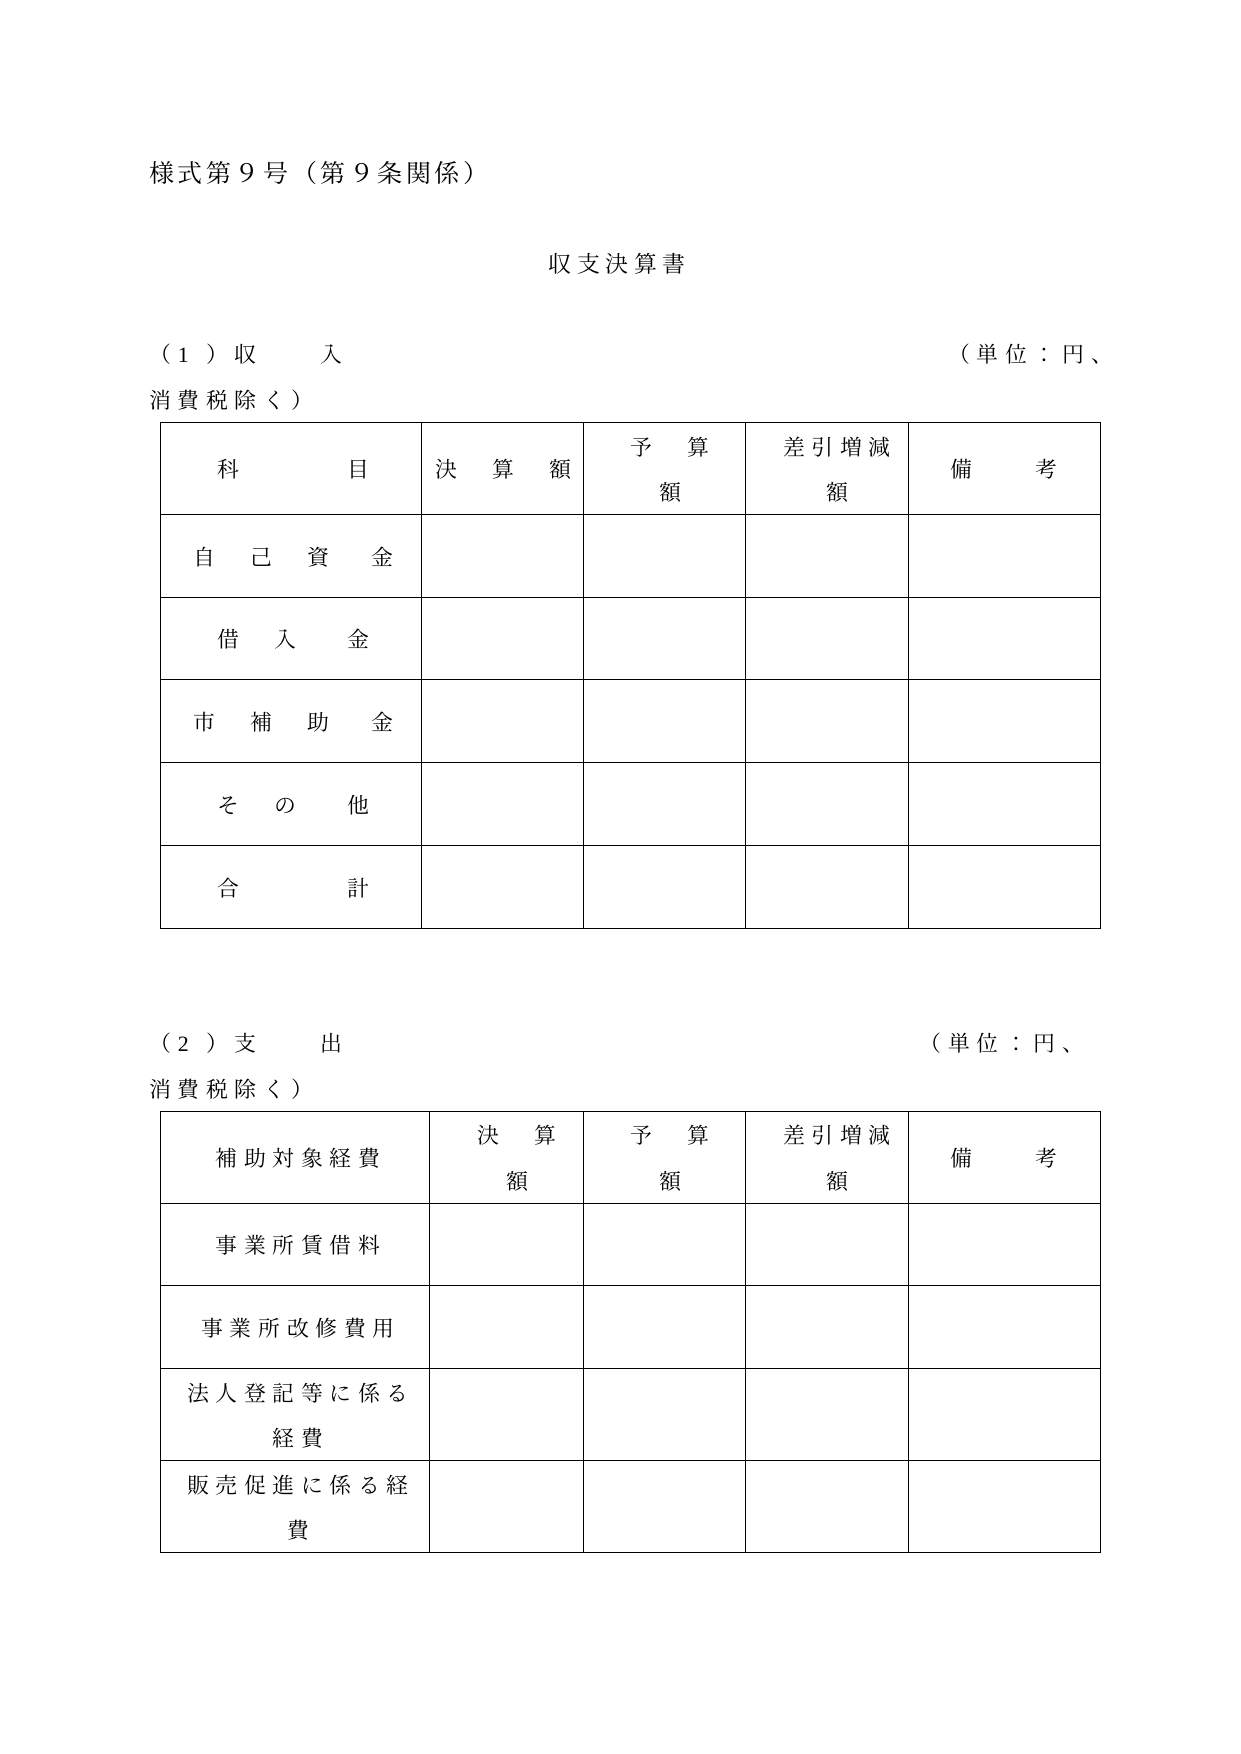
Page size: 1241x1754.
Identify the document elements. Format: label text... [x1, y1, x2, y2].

table_cell 自己資金 [161, 515, 421, 597]
table_cell 合計 [161, 846, 421, 927]
table_cell [584, 1461, 745, 1552]
table_cell [909, 1204, 1100, 1285]
table_cell [746, 763, 908, 845]
table_cell [909, 515, 1100, 597]
table_cell [422, 680, 583, 762]
table_cell [422, 846, 583, 927]
table_cell [909, 1461, 1100, 1552]
table_cell [909, 1286, 1100, 1368]
table_cell [584, 598, 745, 679]
table_cell [746, 680, 908, 762]
text 様式第９号（第９条関係） [149, 149, 1091, 194]
table_header 決 算 額 [422, 423, 583, 514]
table_cell その他 [161, 763, 421, 845]
table_cell [746, 598, 908, 679]
table_header 科目 [161, 423, 421, 514]
table_cell [422, 515, 583, 597]
table_cell [584, 846, 745, 927]
table_cell [430, 1369, 583, 1460]
table_cell [746, 1461, 908, 1552]
table_cell [584, 1369, 745, 1460]
table_cell [584, 763, 745, 845]
table_cell [746, 1204, 908, 1285]
table_cell [430, 1461, 583, 1552]
table_header 備 考 [909, 423, 1100, 514]
table_cell [584, 1286, 745, 1368]
table_cell [746, 1286, 908, 1368]
table_cell [909, 846, 1100, 927]
table_cell [746, 1369, 908, 1460]
table_cell [584, 515, 745, 597]
table_cell 販売促進に係る経費 [161, 1461, 429, 1552]
table_cell 借入金 [161, 598, 421, 679]
table_cell [909, 1369, 1100, 1460]
table_cell [430, 1204, 583, 1285]
table_cell [430, 1286, 583, 1368]
table_cell [584, 680, 745, 762]
table_cell [422, 598, 583, 679]
table_cell [746, 515, 908, 597]
table_header 予 算 額 [584, 423, 745, 514]
table_cell 市補助金 [161, 680, 421, 762]
table_cell [422, 763, 583, 845]
table_header 備 考 [909, 1112, 1100, 1203]
table_header 予 算 額 [584, 1112, 745, 1203]
table_header 差引増減額 [746, 1112, 908, 1203]
table_header 差引増減額 [746, 423, 908, 514]
text （2）支 出 （単位：円、消費税除く） [149, 1019, 1091, 1111]
table_cell 事業所改修費用 [161, 1286, 429, 1368]
table_cell [909, 763, 1100, 845]
text 収支決算書 [149, 240, 1091, 285]
table_cell 事業所賃借料 [161, 1204, 429, 1285]
table_cell [746, 846, 908, 927]
table_header 決 算 額 [430, 1112, 583, 1203]
table_cell [909, 598, 1100, 679]
table_cell 法人登記等に係る経費 [161, 1369, 429, 1460]
table_cell [909, 680, 1100, 762]
table_header 補助対象経費 [161, 1112, 429, 1203]
table_cell [584, 1204, 745, 1285]
text （1）収 入 （単位：円、消費税除く） [149, 331, 1091, 422]
